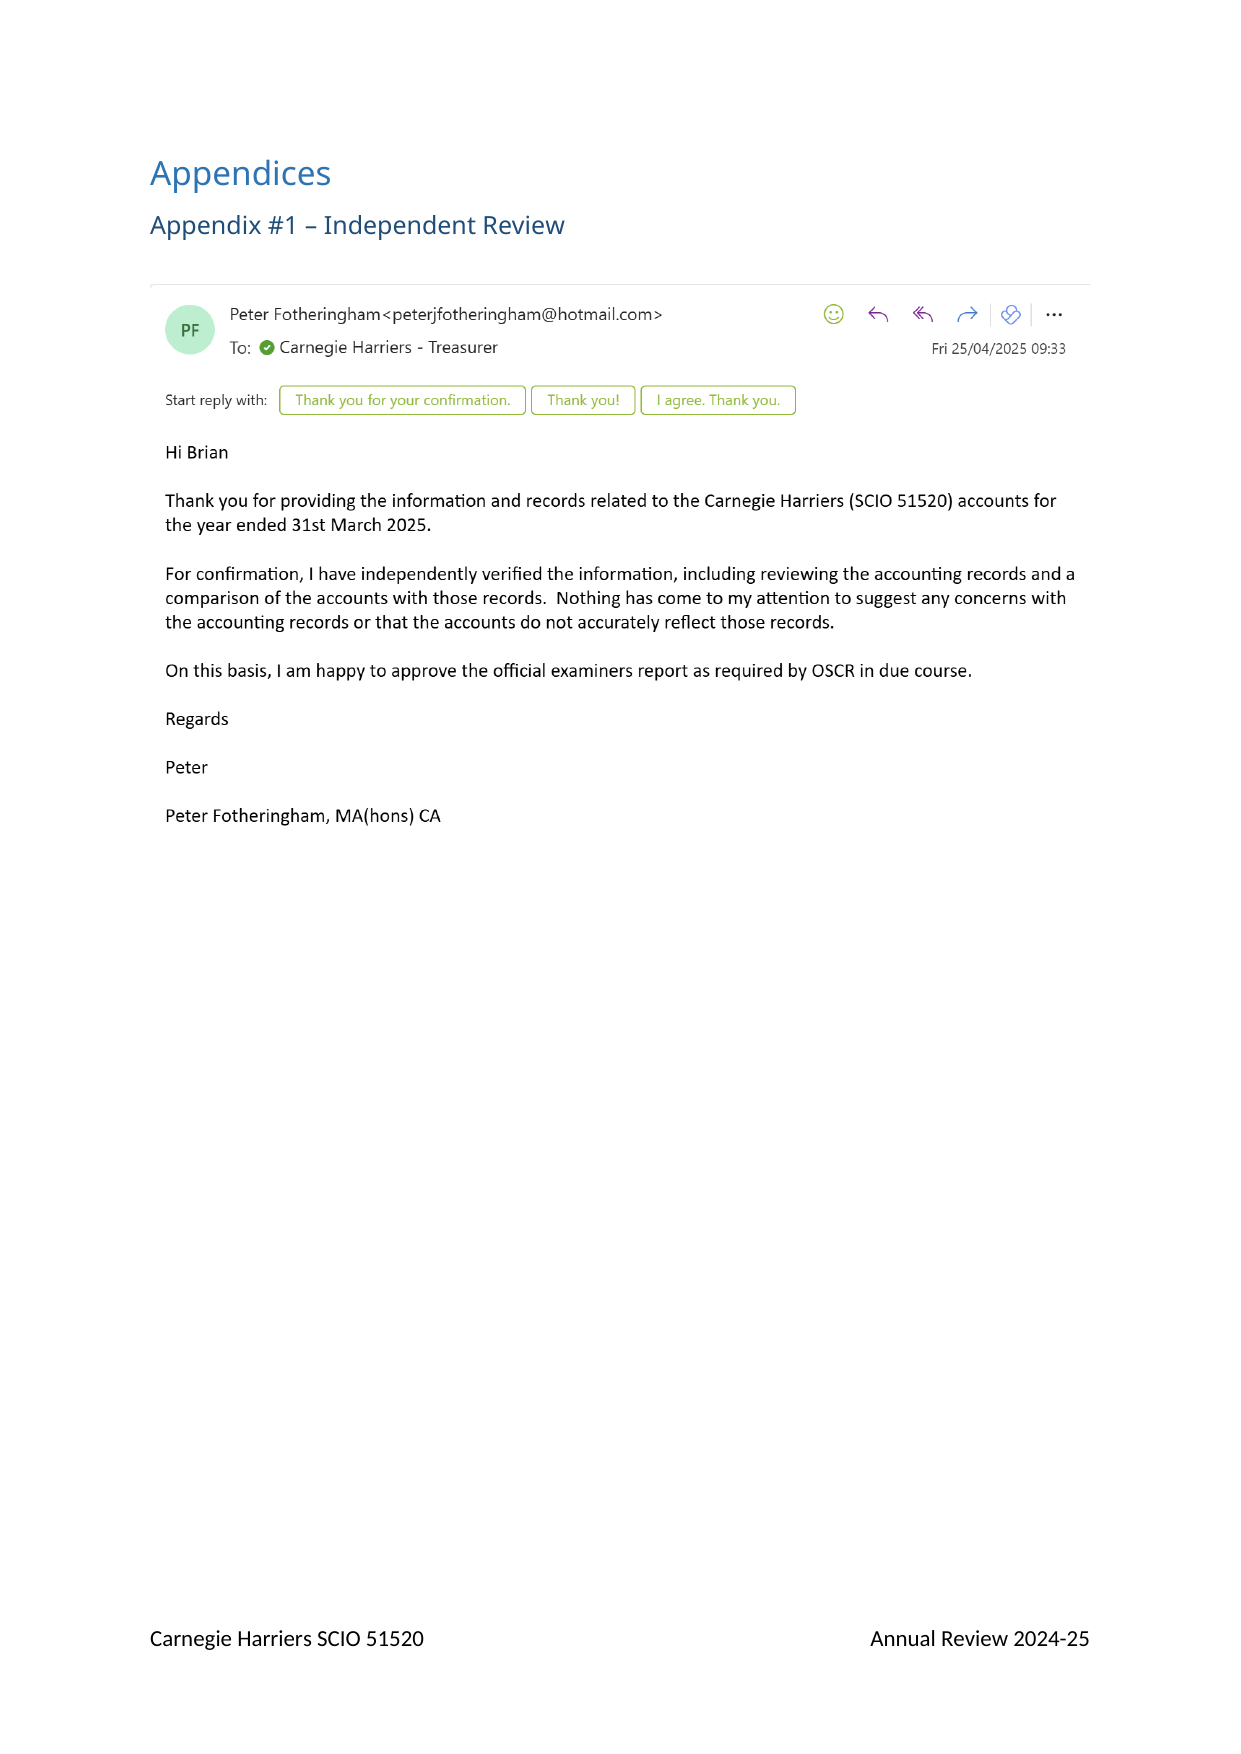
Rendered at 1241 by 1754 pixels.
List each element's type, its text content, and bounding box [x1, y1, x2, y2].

subtitle Appendices [150, 150, 1090, 195]
subtitle Appendix #1 – Independent Review [150, 208, 1090, 242]
picture [150, 284, 1091, 832]
